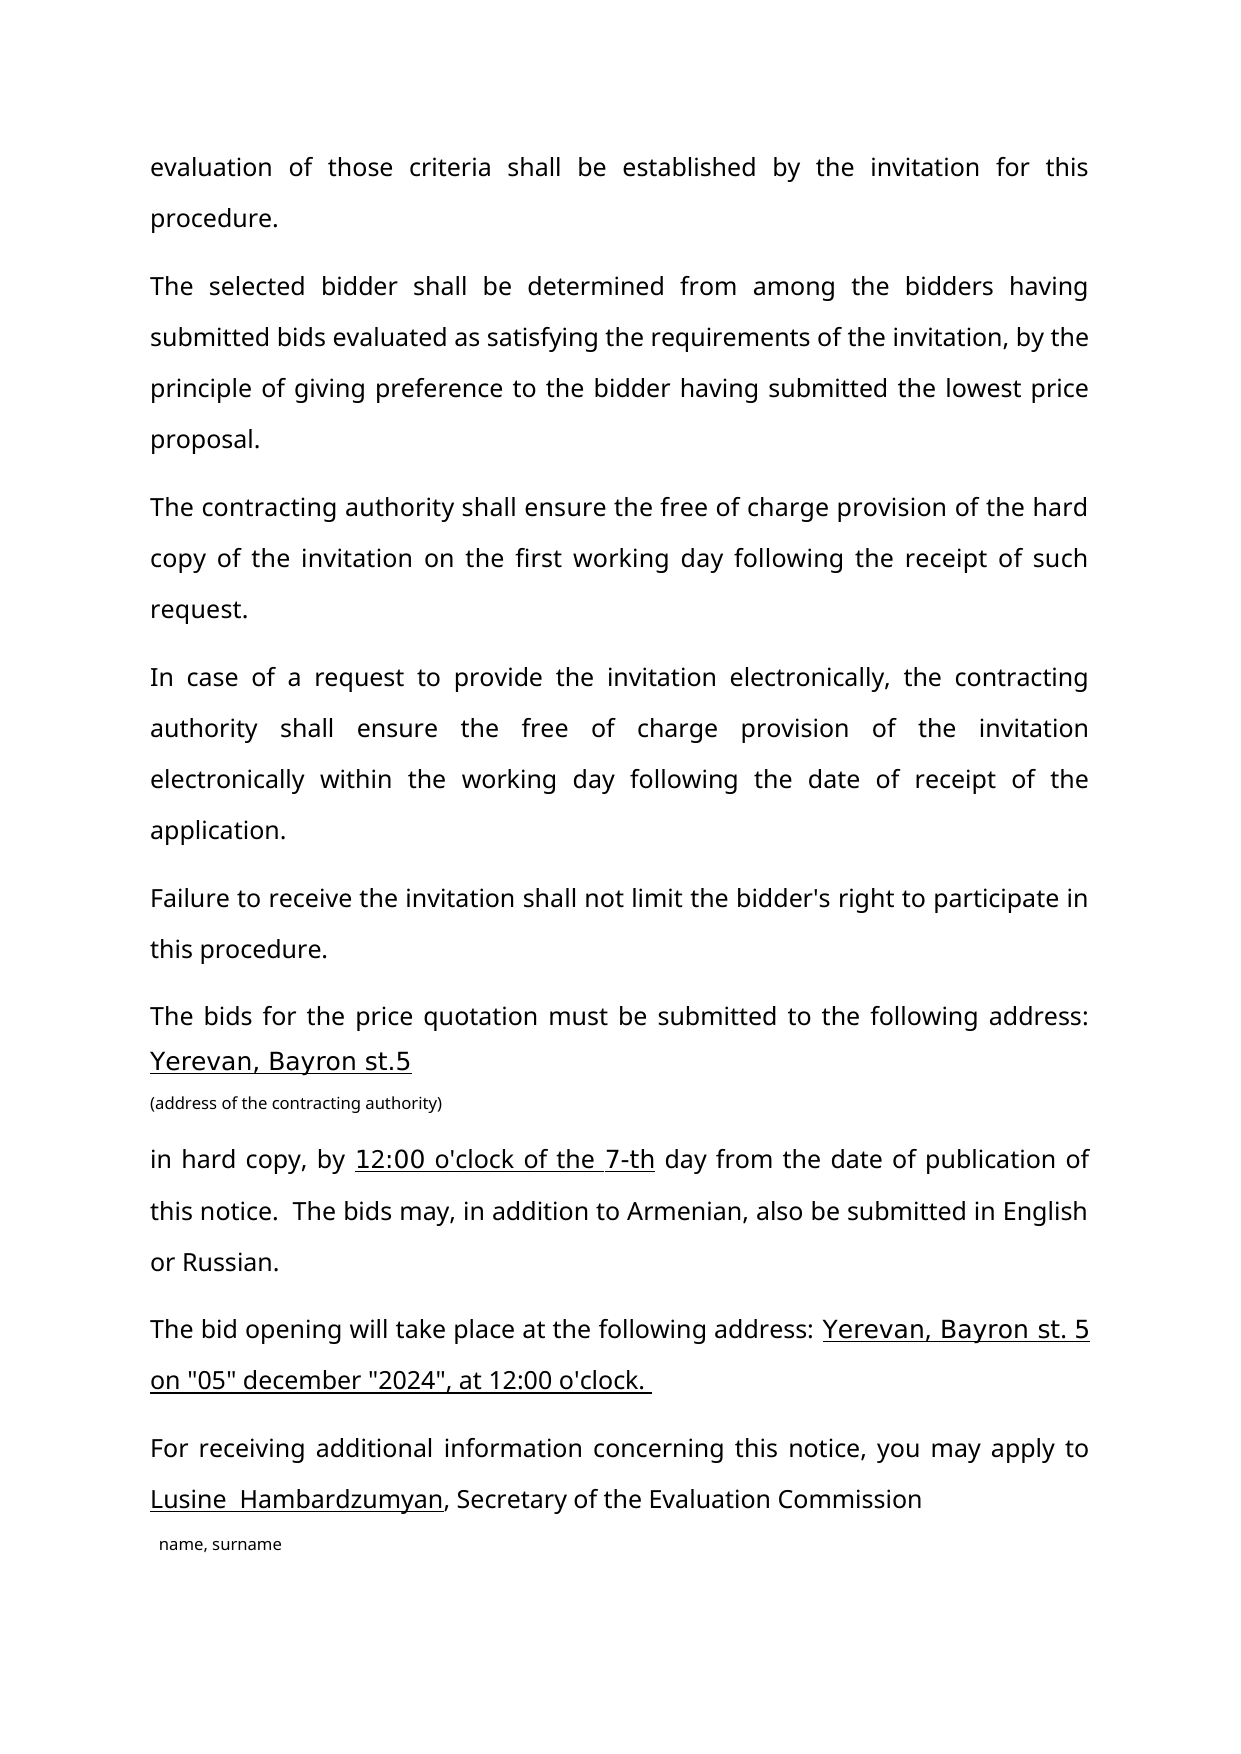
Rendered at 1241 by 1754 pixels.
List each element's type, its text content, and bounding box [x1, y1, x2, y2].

text (address of the contracting authority) [150, 1091, 1090, 1114]
text The bid opening will take place at the following address: Yerevan, Bayron st. 5 on "05" december "2024", at 12:00 o'clock. [150, 1312, 1090, 1397]
text The contracting authority shall ensure the free of charge provision of the hard copy of the invitation on the first working day following the receipt of such request. [150, 489, 1090, 626]
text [150, 150, 1090, 235]
text Failure to receive the invitation shall not limit the bidder's right to participate in this procedure. [150, 880, 1090, 965]
text The bids for the price quotation must be submitted to the following address: Yerevan, Bayron st.5 [150, 999, 1090, 1077]
text name, surname [150, 1533, 441, 1555]
text The selected bidder shall be determined from among the bidders having submitted bids evaluated as satisfying the requirements of the invitation, by the principle of giving preference to the bidder having submitted the lowest price proposal. [150, 269, 1090, 456]
text In case of a request to provide the invitation electronically, the contracting authority shall ensure the free of charge provision of the invitation electronically within the working day following the date of receipt of the application. [150, 659, 1090, 847]
text in hard copy, by 12:00 o'clock of the 7-th day from the date of publication of this notice. The bids may, in addition to Armenian, also be submitted in English or Russian. [150, 1142, 1090, 1278]
text For receiving additional information concerning this notice, you may apply to Lusine Hambardzumyan, Secretary of the Evaluation Commission [150, 1431, 1090, 1516]
